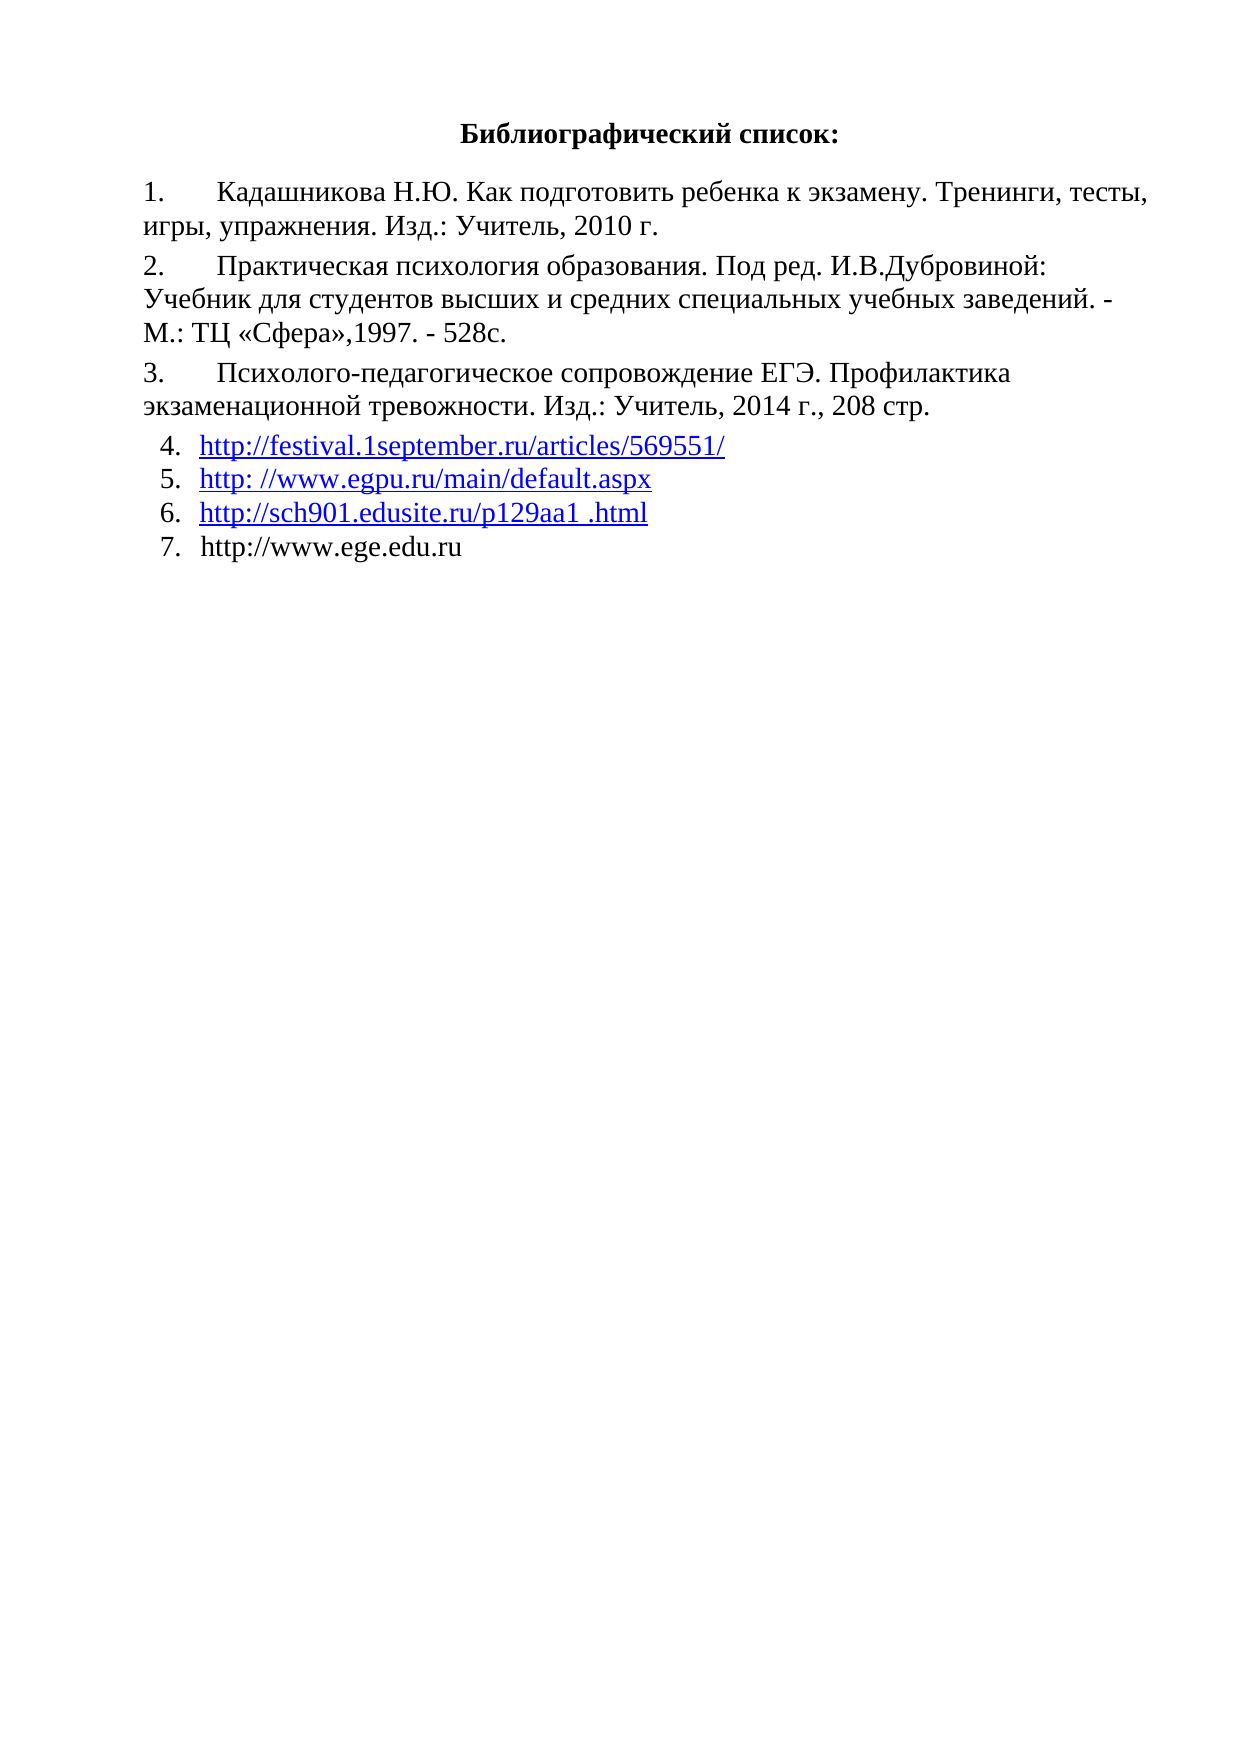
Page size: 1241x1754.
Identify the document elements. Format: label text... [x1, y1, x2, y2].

list http: //www.egpu.ru/main/default.aspx [143, 462, 1157, 495]
list http://sch901.edusite.ru/p129aa1 .html [143, 495, 1157, 529]
list Психолого-педагогическое сопровождение ЕГЭ. Профилактика экзаменационной тревожности. Изд.: Учитель, 2014 г., 208 стр. [143, 355, 1157, 422]
list http://festival.1september.ru/articles/569551/ [143, 428, 1157, 462]
list http://www.ege.edu.ru [143, 529, 1157, 562]
list Практическая психология образования. Под ред. И.В.Дубровиной: Учебник для студентов высших и средних специальных учебных заведений. - М.: ТЦ «Сфера»,1997. - 528с. [143, 248, 1157, 348]
text Библиографический список: [143, 116, 1157, 149]
list Кадашникова Н.Ю. Как подготовить ребенка к экзамену. Тренинги, тесты, игры, упражнения. Изд.: Учитель, 2010 г. [143, 174, 1157, 242]
